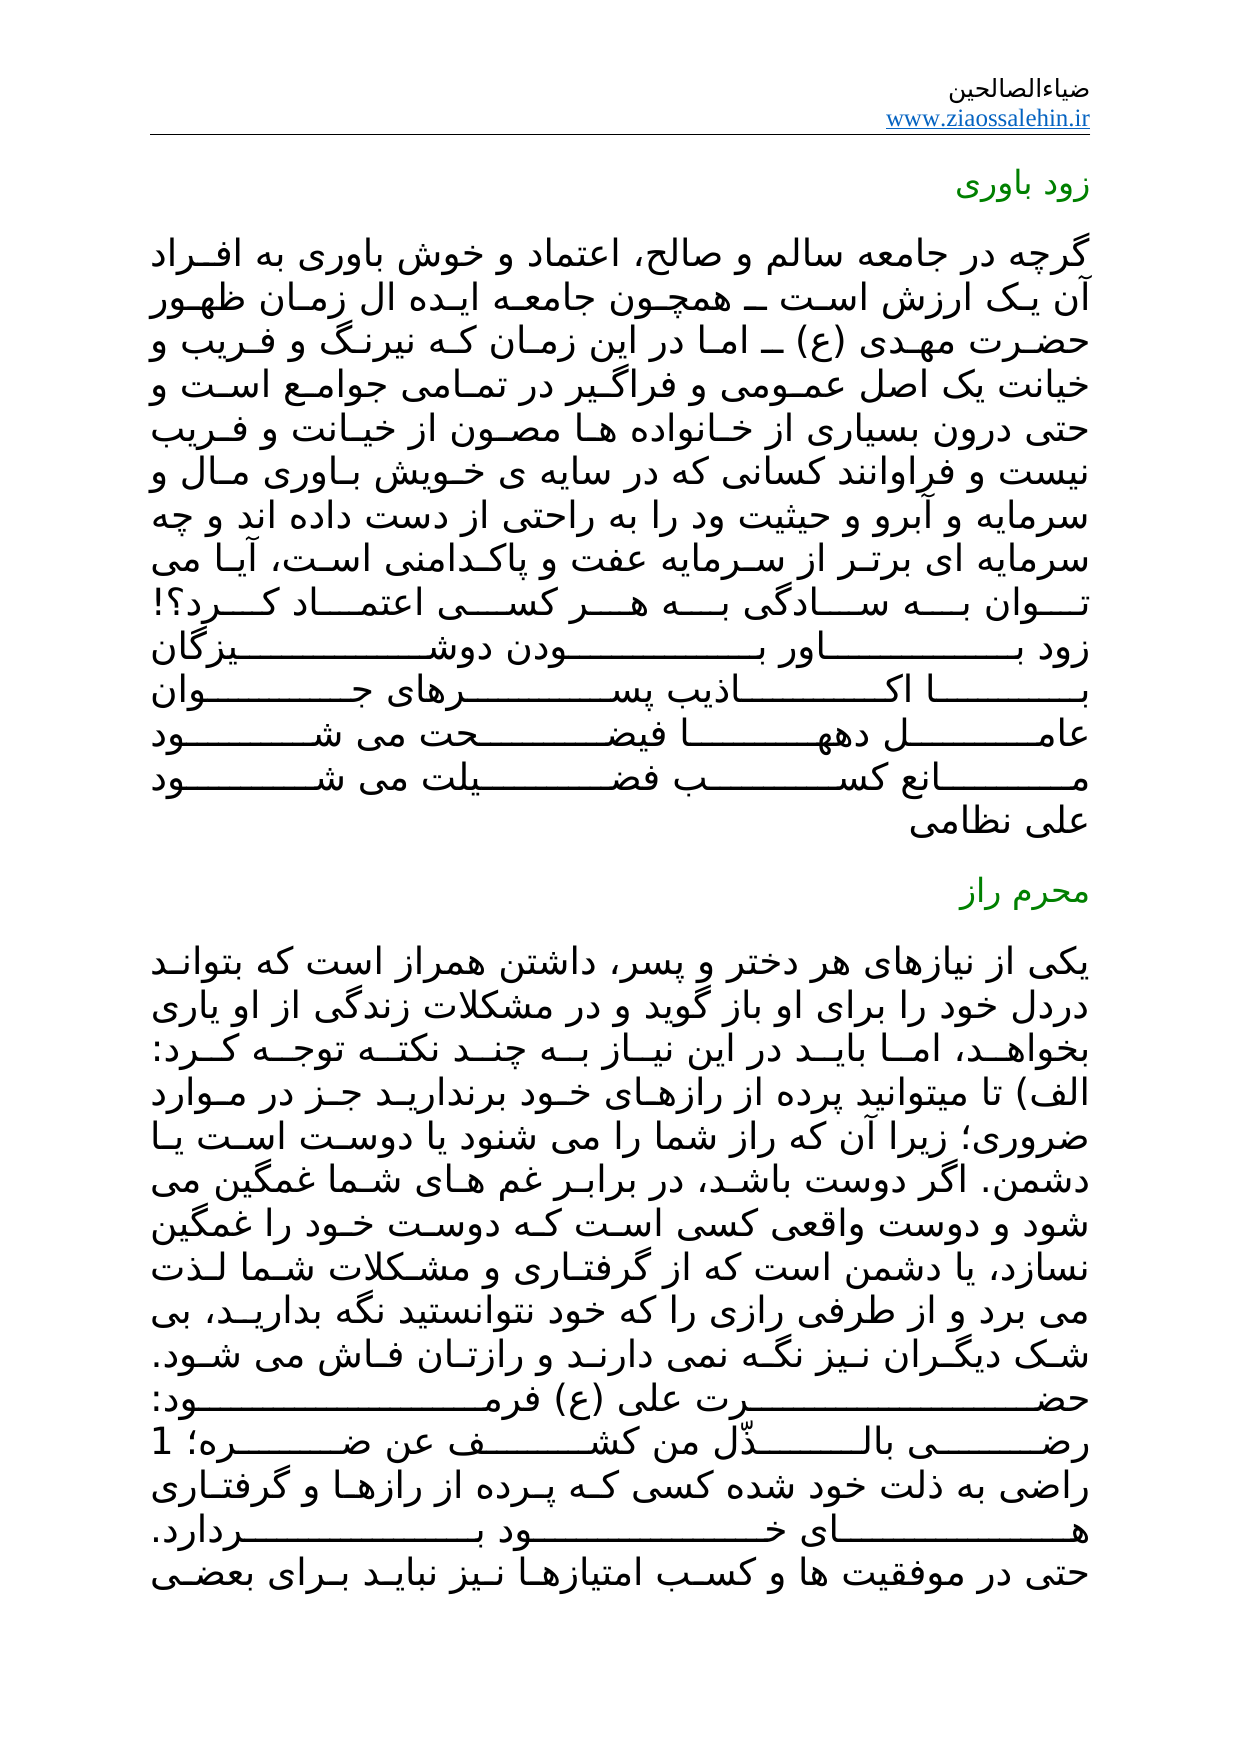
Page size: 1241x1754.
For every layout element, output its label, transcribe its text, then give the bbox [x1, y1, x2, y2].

subtitle محرم راز [150, 872, 1090, 911]
subtitle زود باوری [150, 163, 1090, 202]
text گرچه در جامعه سالم و صالح، اعتماد و خوش باوری به افراد آن یک ارزش است ـ همچون جامعه ایده ال زمان ظهور حضرت مهدی (ع) ـ اما در این زمان که نیرنگ و فریب و خیانت یک اصل عمومی و فراگیر در تمامی جوامع است و حتی درون بسیاری از خانواده ها مصون از خیانت و فریب نیست و فراوانند کسانی که در سایه ی خویش باوری مال و سرمایه و آبرو و حیثیت ود را به راحتی از دست داده اند و چه سرمایه ای برتر از سرمایه عفت و پاکدامنی است، آیا می توان به سادگی به هر کسی اعتماد کرد؟! زود باور بودن دوشیزگان با اکاذیب پسرهای جوان عامل دهها فیضحت می شود مانع کسب فضیلت می شود علی نظامی [150, 232, 1090, 843]
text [150, 940, 1090, 1594]
